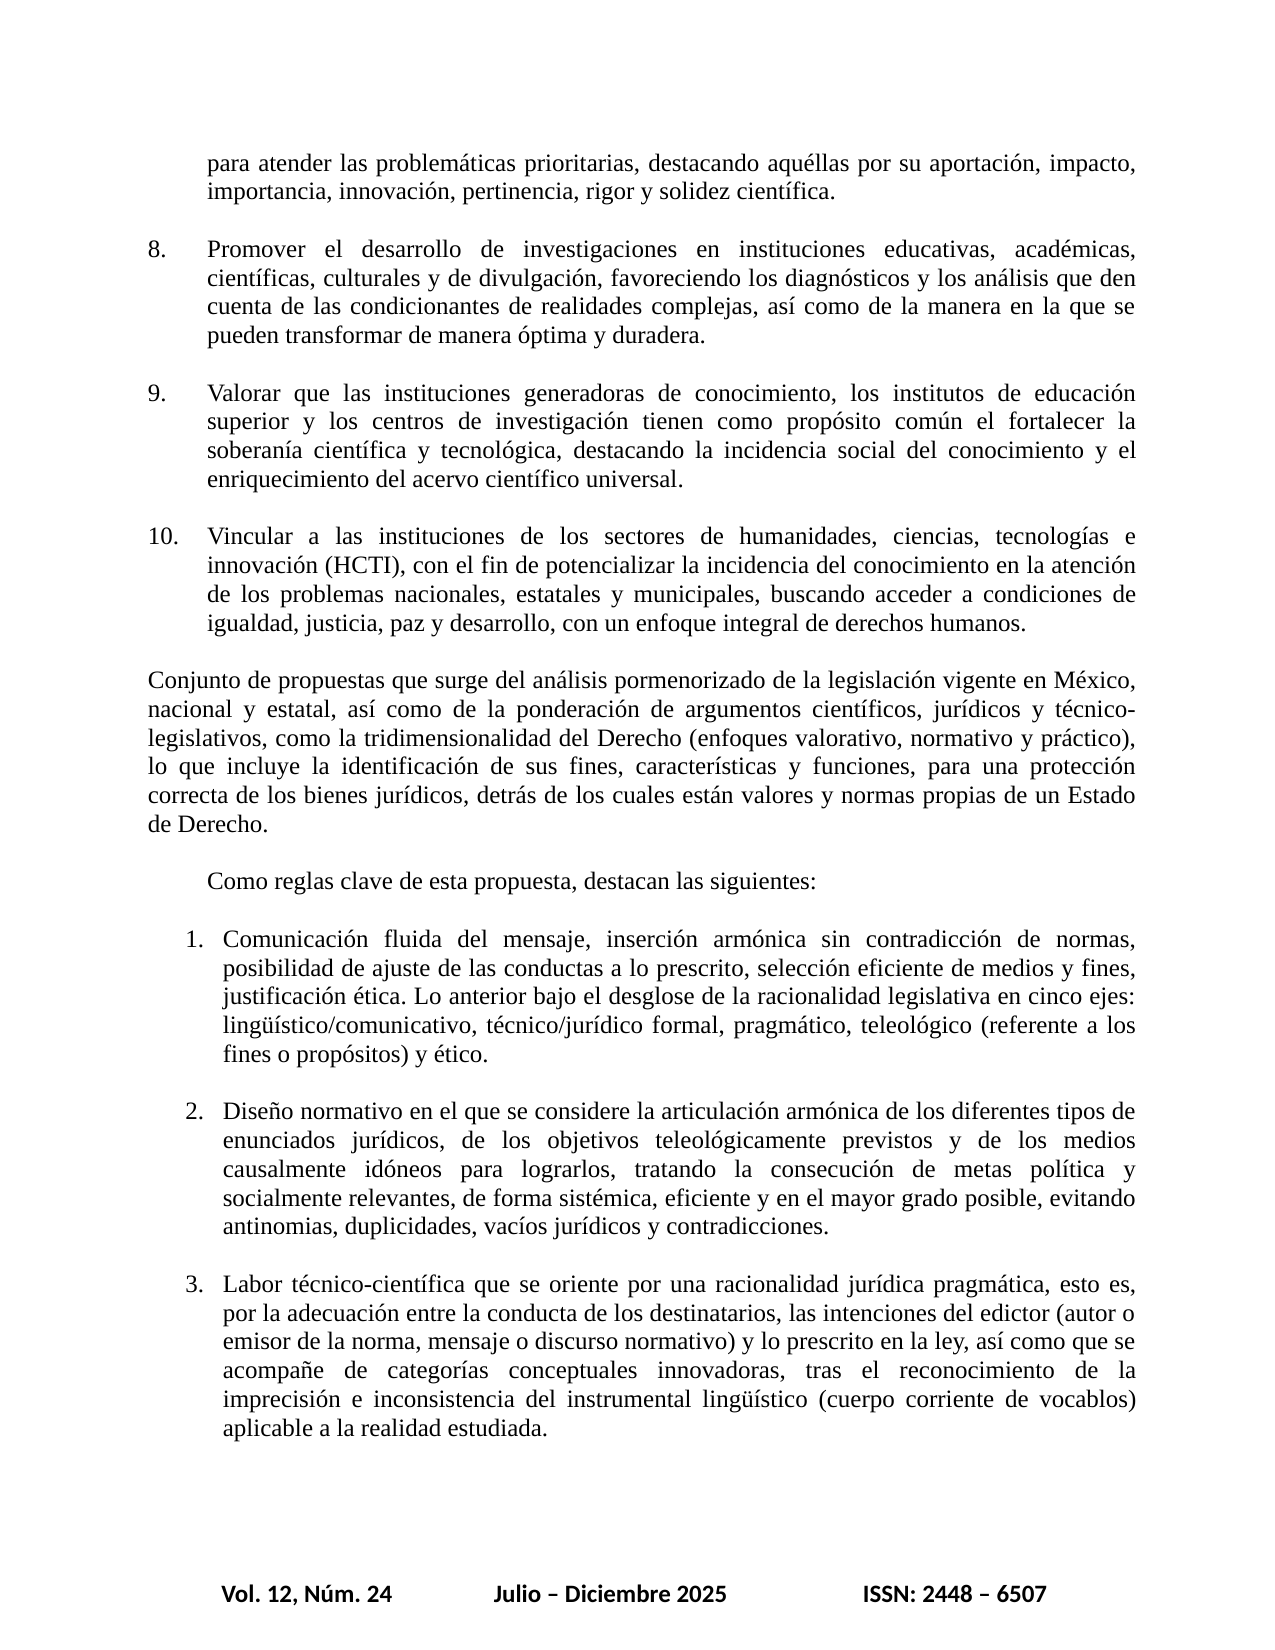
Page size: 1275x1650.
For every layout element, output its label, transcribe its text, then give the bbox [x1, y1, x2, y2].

text Conjunto de propuestas que surge del análisis pormenorizado de la legislación vigente en México, nacional y estatal, así como de la ponderación de argumentos científicos, jurídicos y técnico-legislativos, como la tridimensionalidad del Derecho (enfoques valorativo, normativo y práctico), lo que incluye la identificación de sus fines, características y funciones, para una protección correcta de los bienes jurídicos, detrás de los cuales están valores y normas propias de un Estado de Derecho. [148, 665, 1137, 838]
list Valorar que las instituciones generadoras de conocimiento, los institutos de educación superior y los centros de investigación tienen como propósito común el fortalecer la soberanía científica y tecnológica, destacando la incidencia social del conocimiento y el enriquecimiento del acervo científico universal. [148, 378, 1137, 493]
list Labor técnico-científica que se oriente por una racionalidad jurídica pragmática, esto es, por la adecuación entre la conducta de los destinatarios, las intenciones del edictor (autor o emisor de la norma, mensaje o discurso normativo) y lo prescrito en la ley, así como que se acompañe de categorías conceptuales innovadoras, tras el reconocimiento de la imprecisión e inconsistencia del instrumental lingüístico (cuerpo corriente de vocablos) aplicable a la realidad estudiada. [185, 1269, 1137, 1441]
list Promover el desarrollo de investigaciones en instituciones educativas, académicas, científicas, culturales y de divulgación, favoreciendo los diagnósticos y los análisis que den cuenta de las condicionantes de realidades complejas, así como de la manera en la que se pueden transformar de manera óptima y duradera. [148, 234, 1137, 349]
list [148, 148, 1137, 205]
list Diseño normativo en el que se considere la articulación armónica de los diferentes tipos de enunciados jurídicos, de los objetivos teleológicamente previstos y de los medios causalmente idóneos para lograrlos, tratando la consecución de metas política y socialmente relevantes, de forma sistémica, eficiente y en el mayor grado posible, evitando antinomias, duplicidades, vacíos jurídicos y contradicciones. [185, 1096, 1137, 1240]
list Comunicación fluida del mensaje, inserción armónica sin contradicción de normas, posibilidad de ajuste de las conductas a lo prescrito, selección eficiente de medios y fines, justificación ética. Lo anterior bajo el desglose de la racionalidad legislativa en cinco ejes: lingüístico/comunicativo, técnico/jurídico formal, pragmático, teleológico (referente a los fines o propósitos) y ético. [185, 924, 1137, 1068]
list Vincular a las instituciones de los sectores de humanidades, ciencias, tecnologías e innovación (HCTI), con el fin de potencializar la incidencia del conocimiento en la atención de los problemas nacionales, estatales y municipales, buscando acceder a condiciones de igualdad, justicia, paz y desarrollo, con un enfoque integral de derechos humanos. [148, 521, 1137, 636]
text Como reglas clave de esta propuesta, destacan las siguientes: [148, 866, 1137, 895]
